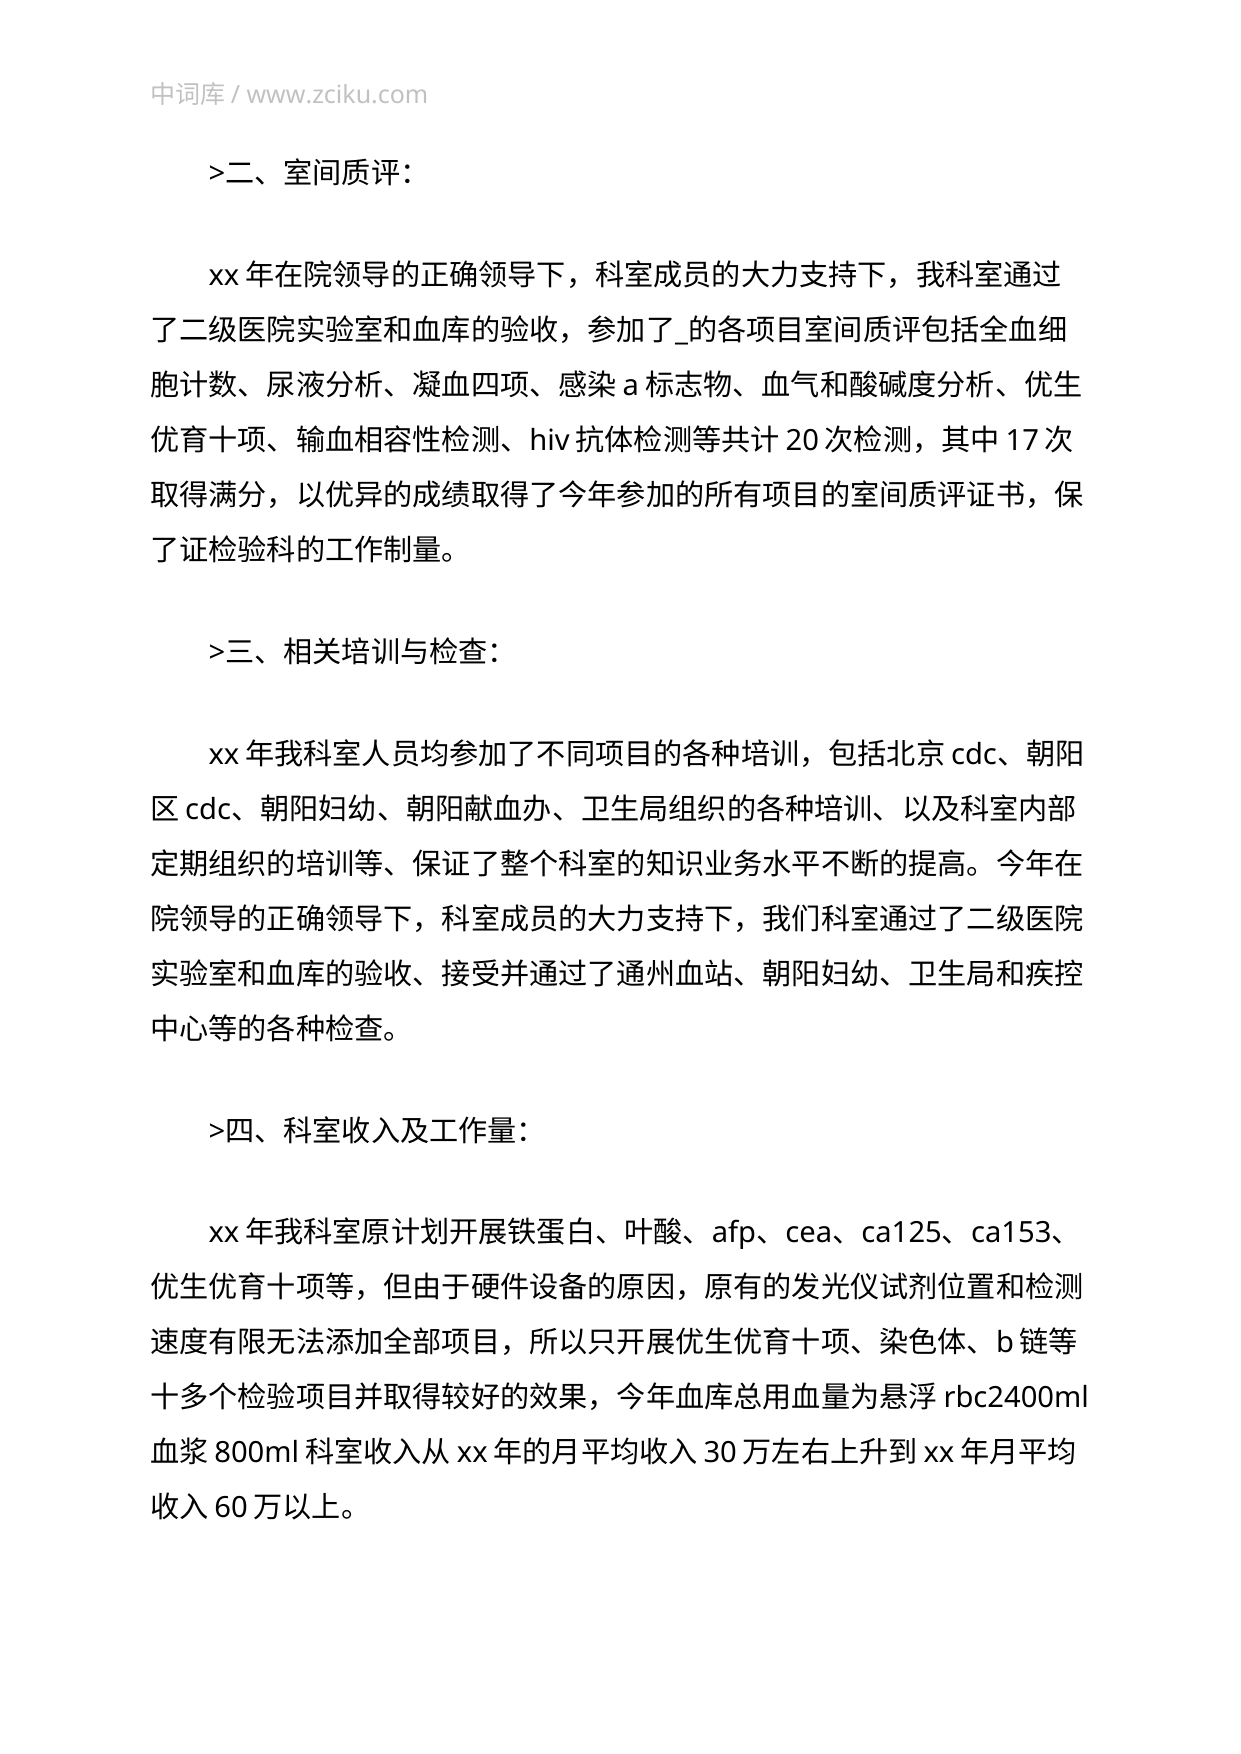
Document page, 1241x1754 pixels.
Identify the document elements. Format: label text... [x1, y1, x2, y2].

text xx年在院领导的正确领导下，科室成员的大力支持下，我科室通过了二级医院实验室和血库的验收，参加了_的各项目室间质评包括全血细胞计数、尿液分析、凝血四项、感染a标志物、血气和酸碱度分析、优生优育十项、输血相容性检测、hiv抗体检测等共计20次检测，其中17次取得满分，以优异的成绩取得了今年参加的所有项目的室间质评证书，保了证检验科的工作制量。 [150, 252, 1090, 569]
text xx年我科室原计划开展铁蛋白、叶酸、afp、cea、ca125、ca153、优生优育十项等，但由于硬件设备的原因，原有的发光仪试剂位置和检测速度有限无法添加全部项目，所以只开展优生优育十项、染色体、b链等十多个检验项目并取得较好的效果，今年血库总用血量为悬浮rbc2400ml血浆800ml科室收入从xx年的月平均收入30万左右上升到xx年月平均收入60万以上。 [150, 1209, 1090, 1526]
text xx年我科室人员均参加了不同项目的各种培训，包括北京cdc、朝阳区cdc、朝阳妇幼、朝阳献血办、卫生局组织的各种培训、以及科室内部定期组织的培训等、保证了整个科室的知识业务水平不断的提高。今年在院领导的正确领导下，科室成员的大力支持下，我们科室通过了二级医院实验室和血库的验收、接受并通过了通州血站、朝阳妇幼、卫生局和疾控中心等的各种检查。 [150, 731, 1090, 1048]
text >二、室间质评： [150, 150, 1090, 192]
text >三、相关培训与检查： [150, 629, 1090, 671]
text >四、科室收入及工作量： [150, 1107, 1090, 1149]
